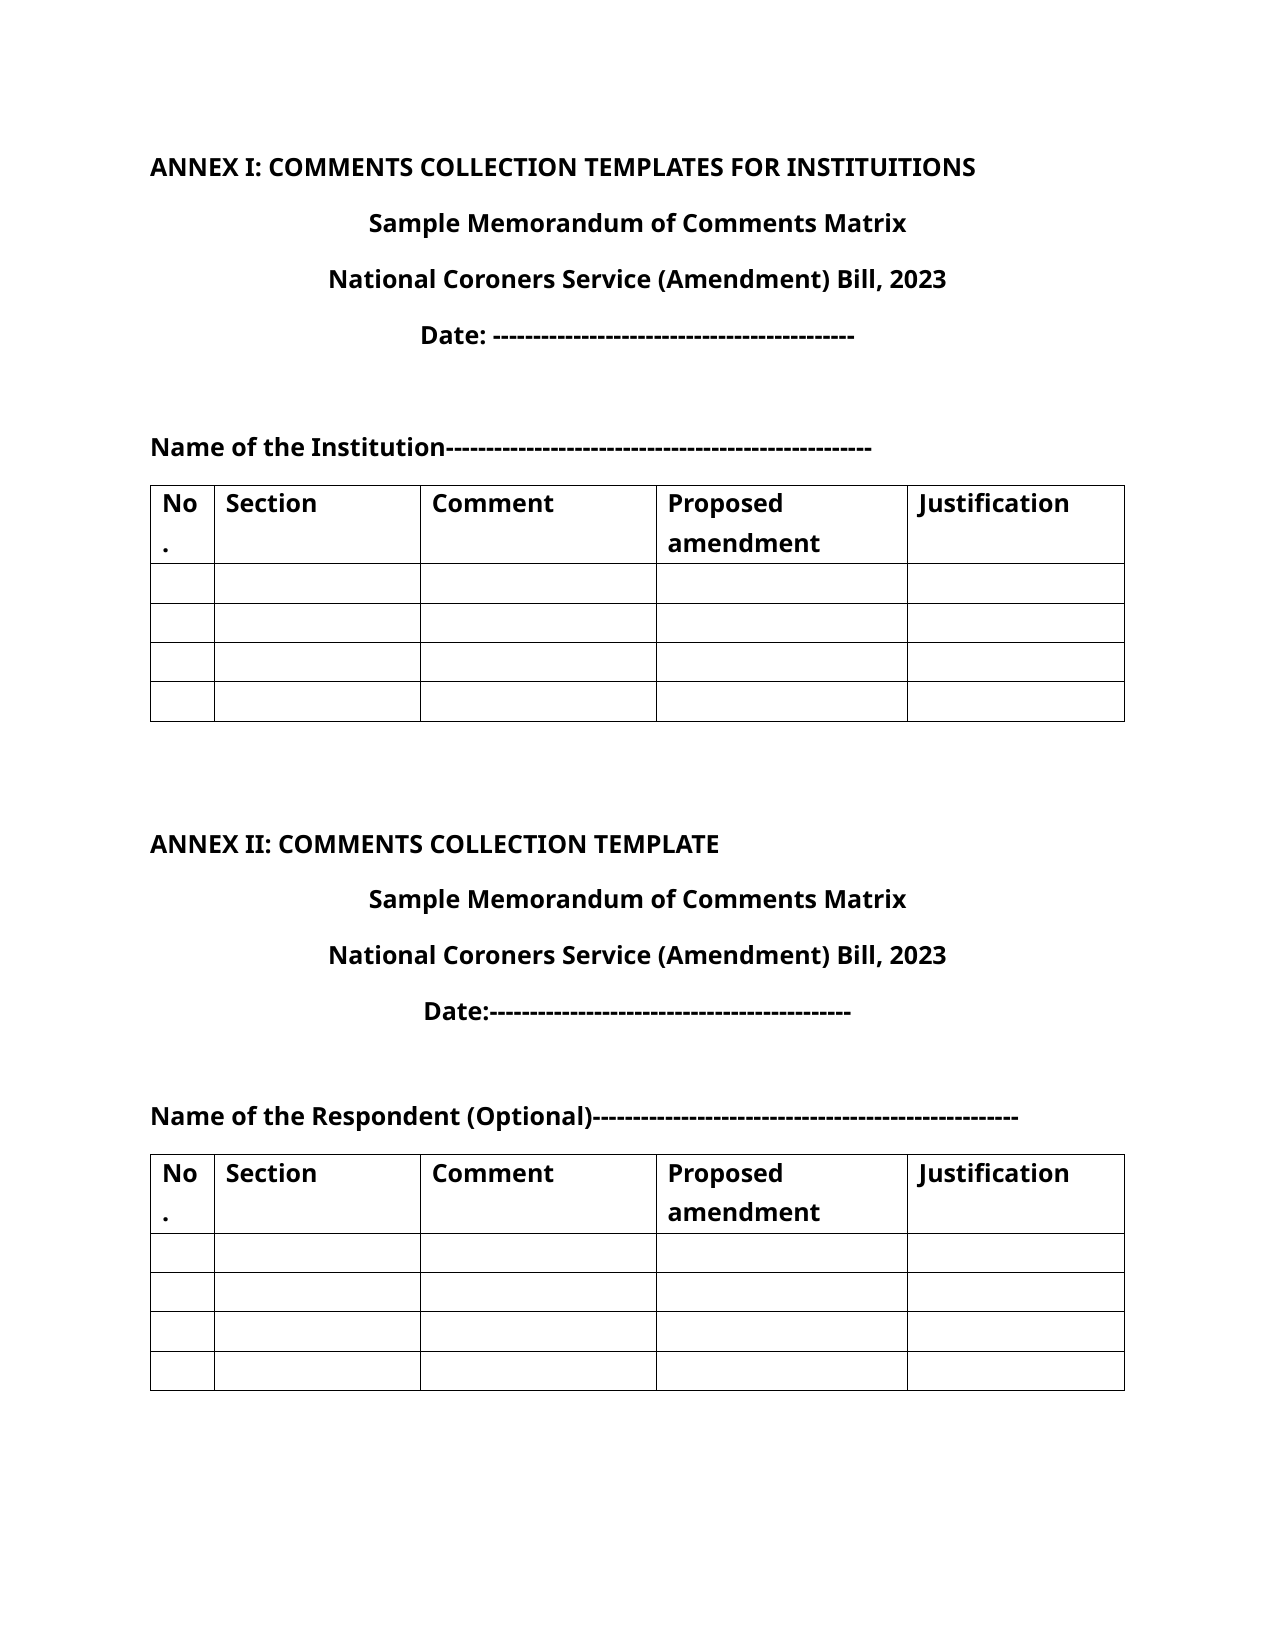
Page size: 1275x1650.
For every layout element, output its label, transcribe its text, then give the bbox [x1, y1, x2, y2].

table_cell [151, 682, 214, 721]
text ANNEX I: COMMENTS COLLECTION TEMPLATES FOR INSTITUITIONS [150, 150, 1125, 184]
table_cell [215, 643, 420, 681]
table_cell [657, 682, 907, 721]
text National Coroners Service (Amendment) Bill, 2023 [150, 938, 1125, 972]
table_header Section [215, 486, 420, 563]
table_cell [215, 1234, 420, 1272]
table_cell [908, 604, 1124, 642]
table_cell [908, 1273, 1124, 1311]
table_cell [421, 643, 656, 681]
table_cell [215, 1312, 420, 1351]
table_cell [657, 643, 907, 681]
text Date:--------------------------------------------- [150, 994, 1125, 1028]
table_header No. [151, 486, 214, 563]
table_cell [657, 604, 907, 642]
table_cell [657, 564, 907, 602]
table_cell [421, 1352, 656, 1390]
table_cell [151, 1312, 214, 1351]
table_cell [151, 1352, 214, 1390]
table_cell [908, 643, 1124, 681]
table_cell [215, 604, 420, 642]
table_cell [421, 604, 656, 642]
table_cell [215, 682, 420, 721]
table_cell [151, 643, 214, 681]
table_cell [908, 1234, 1124, 1272]
table_cell [908, 1352, 1124, 1390]
table_cell [421, 1234, 656, 1272]
table_cell [151, 1273, 214, 1311]
table_cell [908, 1312, 1124, 1351]
table_cell [657, 1312, 907, 1351]
table_cell [657, 1234, 907, 1272]
table_header Comment [421, 1155, 656, 1232]
text National Coroners Service (Amendment) Bill, 2023 [150, 262, 1125, 296]
table_cell [421, 1312, 656, 1351]
table_header Proposed amendment [657, 486, 907, 563]
text Sample Memorandum of Comments Matrix [150, 206, 1125, 240]
table_cell [421, 564, 656, 602]
table_cell [657, 1352, 907, 1390]
text Name of the Institution----------------------------------------------------- [150, 429, 1125, 463]
table_header Justification [908, 486, 1124, 563]
text Name of the Respondent (Optional)----------------------------------------------------- [150, 1098, 1125, 1133]
table_header Comment [421, 486, 656, 563]
table_header No. [151, 1155, 214, 1232]
text ANNEX II: COMMENTS COLLECTION TEMPLATE [150, 826, 1125, 860]
table_cell [151, 604, 214, 642]
table_header Proposed amendment [657, 1155, 907, 1232]
table_cell [908, 682, 1124, 721]
table_cell [908, 564, 1124, 602]
table_header Justification [908, 1155, 1124, 1232]
table_cell [215, 564, 420, 602]
table_header Section [215, 1155, 420, 1232]
table_cell [657, 1273, 907, 1311]
text Date: --------------------------------------------- [150, 317, 1125, 352]
table_cell [151, 564, 214, 602]
table_cell [215, 1352, 420, 1390]
table_cell [151, 1234, 214, 1272]
text Sample Memorandum of Comments Matrix [150, 882, 1125, 916]
table_cell [421, 682, 656, 721]
table_cell [421, 1273, 656, 1311]
table_cell [215, 1273, 420, 1311]
